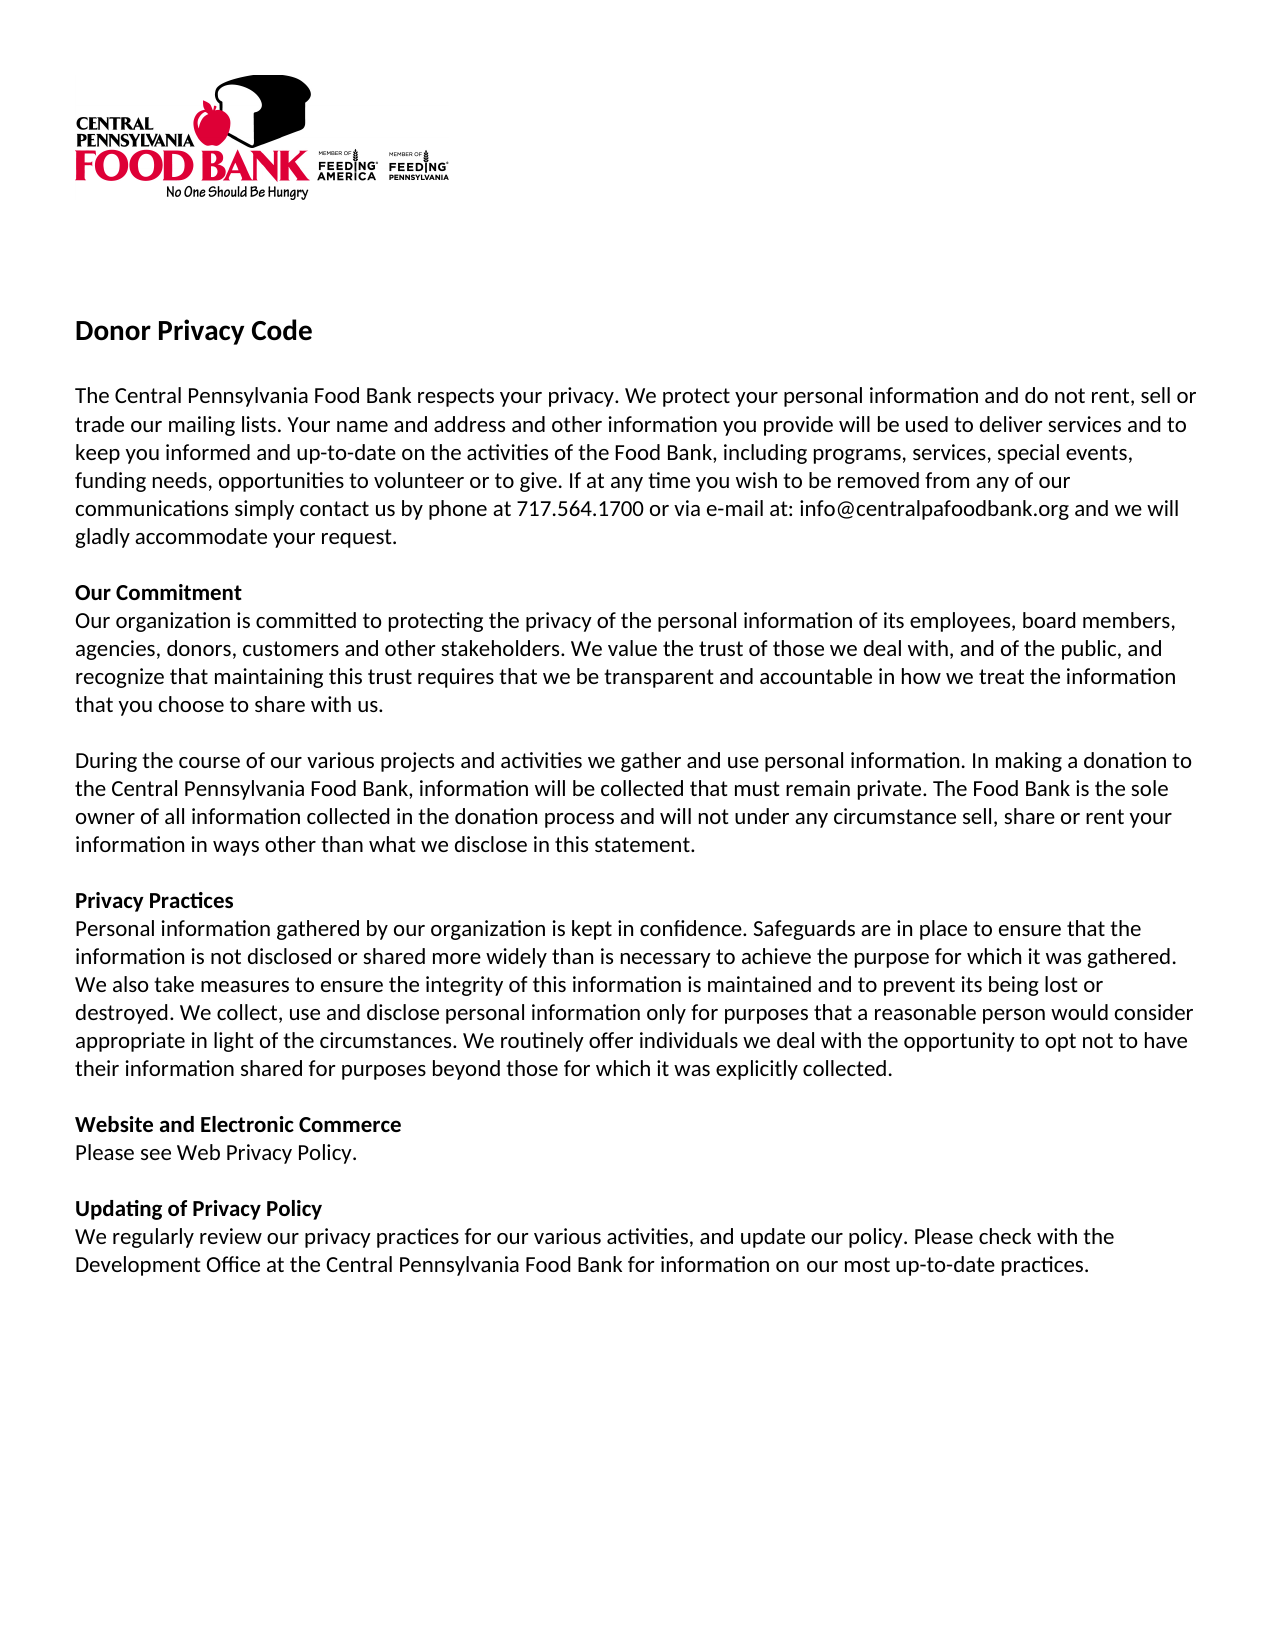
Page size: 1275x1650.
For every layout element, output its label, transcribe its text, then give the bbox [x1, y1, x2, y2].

picture [75, 75, 449, 200]
text Our Commitment [75, 578, 1200, 606]
text We regularly review our privacy practices for our various activities, and update our policy. Please check with the Development Office at the Central Pennsylvania Food Bank for information on our most up-to-date practices. [75, 1222, 1200, 1278]
text Our organization is committed to protecting the privacy of the personal information of its employees, board members, agencies, donors, customers and other stakeholders. We value the trust of those we deal with, and of the public, and recognize that maintaining this trust requires that we be transparent and accountable in how we treat the information that you choose to share with us. [75, 606, 1200, 718]
text Please see Web Privacy Policy. [75, 1138, 1200, 1166]
text Personal information gathered by our organization is kept in confidence. Safeguards are in place to ensure that the information is not disclosed or shared more widely than is necessary to achieve the purpose for which it was gathered. We also take measures to ensure the integrity of this information is maintained and to prevent its being lost or destroyed. We collect, use and disclose personal information only for purposes that a reasonable person would consider appropriate in light of the circumstances. We routinely offer individuals we deal with the opportunity to opt not to have their information shared for purposes beyond those for which it was explicitly collected. [75, 914, 1200, 1082]
text During the course of our various projects and activities we gather and use personal information. In making a donation to the Central Pennsylvania Food Bank, information will be collected that must remain private. The Food Bank is the sole owner of all information collected in the donation process and will not under any circumstance sell, share or rent your information in ways other than what we disclose in this statement. [75, 746, 1200, 858]
text Website and Electronic Commerce [75, 1110, 1200, 1138]
text Privacy Practices [75, 886, 1200, 914]
text The Central Pennsylvania Food Bank respects your privacy. We protect your personal information and do not rent, sell or trade our mailing lists. Your name and address and other information you provide will be used to deliver services and to keep you informed and up-to-date on the activities of the Food Bank, including programs, services, special events, funding needs, opportunities to volunteer or to give. If at any time you wish to be removed from any of our communications simply contact us by phone at 717.564.1700 or via e-mail at: info@centralpafoodbank.org and we will gladly accommodate your request. [75, 382, 1200, 550]
text Donor Privacy Code [75, 312, 1200, 347]
text Updating of Privacy Policy [75, 1194, 1200, 1222]
